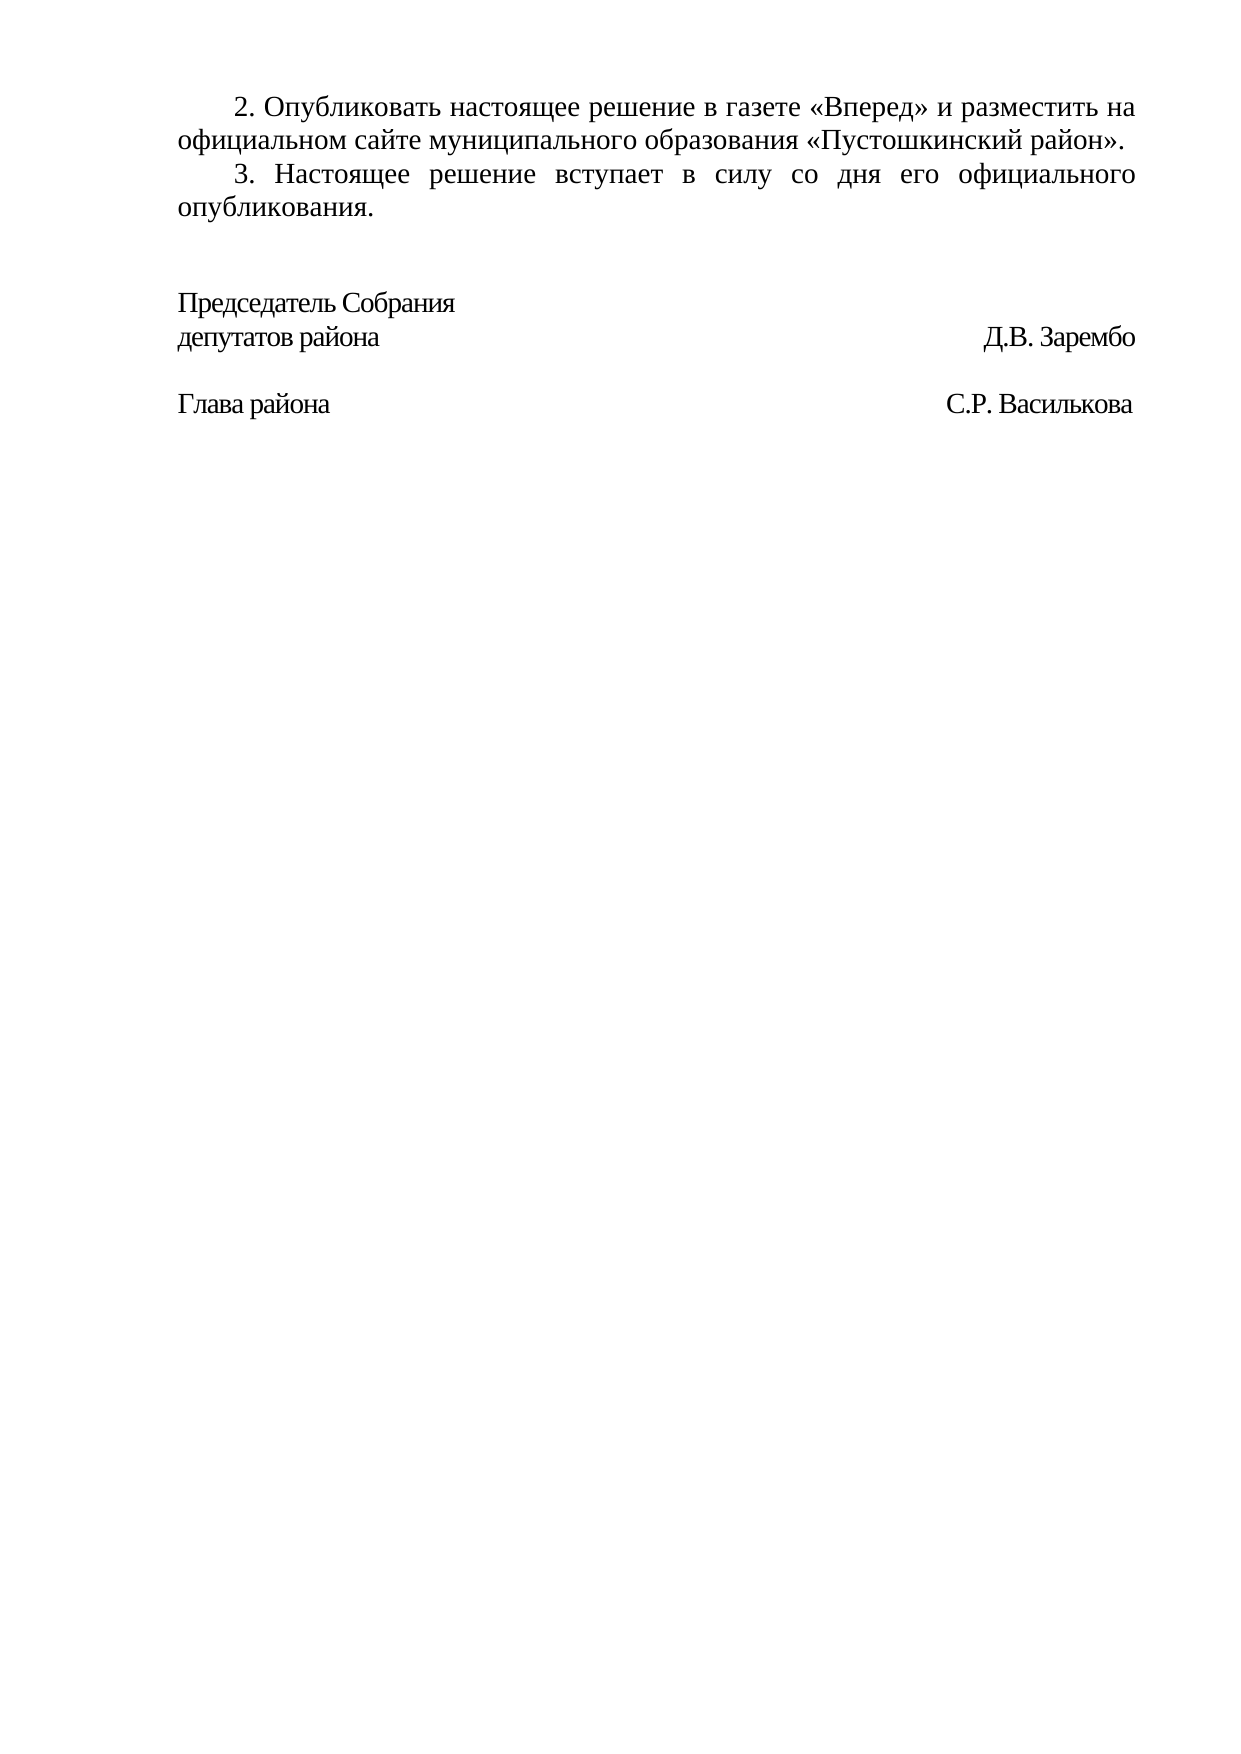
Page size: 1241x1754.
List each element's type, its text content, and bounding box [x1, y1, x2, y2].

text Председатель Собрания [177, 285, 1137, 319]
text 2. Опубликовать настоящее решение в газете «Вперед» и разместить на официальном сайте муниципального образования «Пустошкинский район». [177, 89, 1137, 156]
text Глава района С.Р. Василькова [177, 386, 1137, 419]
text депутатов района Д.В. Зарембо [177, 319, 1137, 352]
text 3. Настоящее решение вступает в силу со дня его официального опубликования. [177, 156, 1137, 223]
